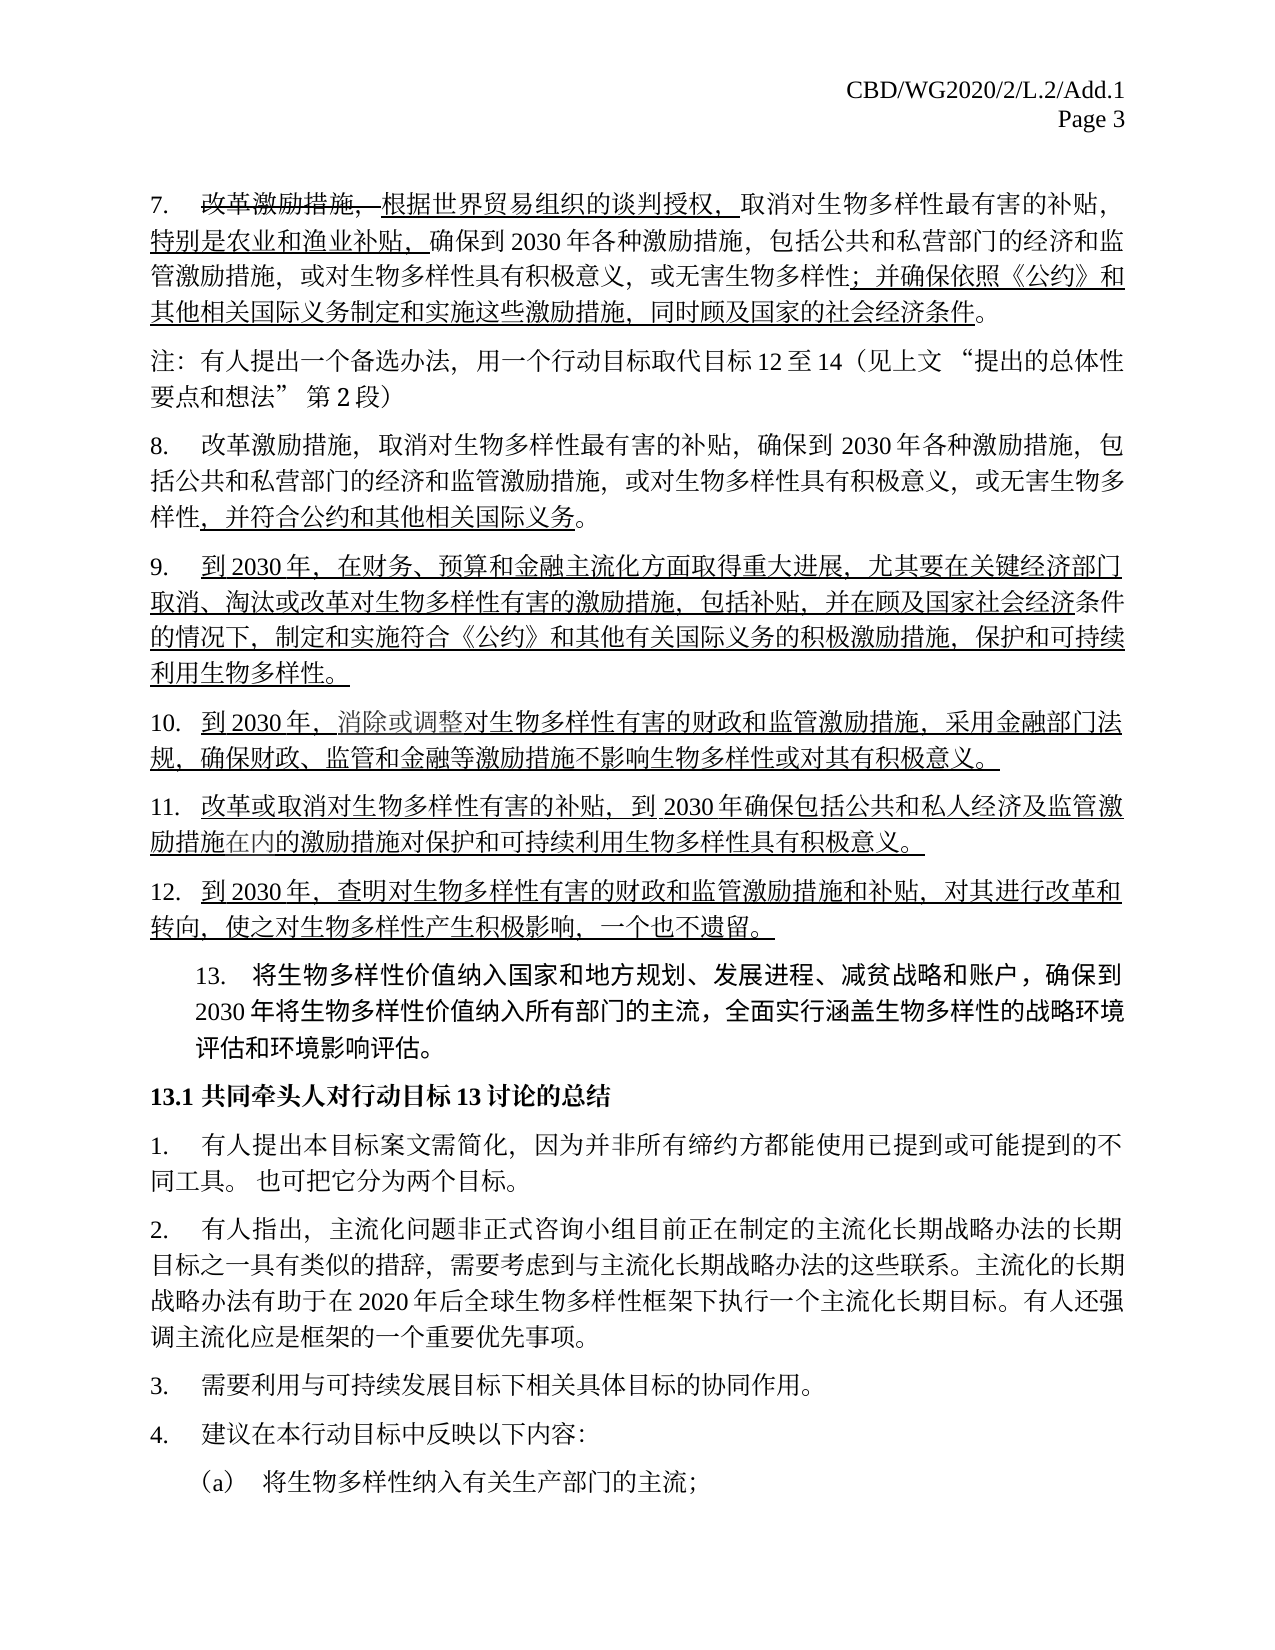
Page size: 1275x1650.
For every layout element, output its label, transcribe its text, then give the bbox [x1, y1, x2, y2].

list 注：有人提出一个备选办法，用一个行动目标取代目标12至14（见上文 “提出的总体性要点和想法” 第2段） [150, 341, 1125, 413]
list 需要利用与可持续发展目标下相关具体目标的协同作用。 [150, 1366, 1125, 1402]
list 建议在本行动目标中反映以下内容： [150, 1414, 1125, 1450]
list 改革激励措施，根据世界贸易组织的谈判授权，取消对生物多样性最有害的补贴，特别是农业和渔业补贴，确保到2030年各种激励措施，包括公共和私营部门的经济和监管激励措施，或对生物多样性具有积极意义，或无害生物多样性；并确保依照《公约》和其他相关国际义务制定和实施这些激励措施，同时顾及国家的社会经济条件。 [150, 185, 1125, 329]
list 13. 将生物多样性价值纳入国家和地方规划、发展进程、减贫战略和账户，确保到2030年将生物多样性价值纳入所有部门的主流，全面实行涵盖生物多样性的战略环境评估和环境影响评估。 [195, 956, 1125, 1064]
list 到2030年，在财务、预算和金融主流化方面取得重大进展，尤其要在关键经济部门取消、淘汰或改革对生物多样性有害的激励措施，包括补贴，并在顾及国家社会经济条件的情况下，制定和实施符合《公约》和其他有关国际义务的积极激励措施，保护和可持续利用生物多样性。 [150, 651, 1125, 690]
text 13.1 共同牵头人对行动目标13讨论的总结 [150, 1077, 1125, 1113]
list 有人提出本目标案文需简化，因为并非所有缔约方都能使用已提到或可能提到的不同工具。 也可把它分为两个目标。 [150, 1125, 1125, 1197]
list 到2030年，查明对生物多样性有害的财政和监管激励措施和补贴，对其进行改革和转向，使之对生物多样性产生积极影响，一个也不遗留。 [150, 871, 1125, 943]
list 到2030年，消除或调整对生物多样性有害的财政和监管激励措施，采用金融部门法规，确保财政、监管和金融等激励措施不影响生物多样性或对其有积极意义。 [150, 702, 1125, 774]
list 改革或取消对生物多样性有害的补贴，到2030年确保包括公共和私人经济及监管激励措施在内的激励措施对保护和可持续利用生物多样性具有积极意义。 [150, 787, 1125, 859]
list 改革激励措施，取消对生物多样性最有害的补贴，确保到2030年各种激励措施，包括公共和私营部门的经济和监管激励措施，或对生物多样性具有积极意义，或无害生物多样性，并符合公约和其他相关国际义务。 [150, 426, 1125, 534]
list 到2030年，在财务、预算和金融主流化方面取得重大进展，尤其要在关键经济部门取消、淘汰或改革对生物多样性有害的激励措施，包括补贴，并在顾及国家社会经济条件的情况下，制定和实施符合《公约》和其他有关国际义务的积极激励措施，保护和可持续利用生物多样性。 [150, 546, 1125, 649]
list 将生物多样性纳入有关生产部门的主流； [187, 1463, 1125, 1499]
list 有人指出，主流化问题非正式咨询小组目前正在制定的主流化长期战略办法的长期目标之一具有类似的措辞，需要考虑到与主流化长期战略办法的这些联系。主流化的长期战略办法有助于在2020年后全球生物多样性框架下执行一个主流化长期目标。有人还强调主流化应是框架的一个重要优先事项。 [150, 1210, 1125, 1353]
